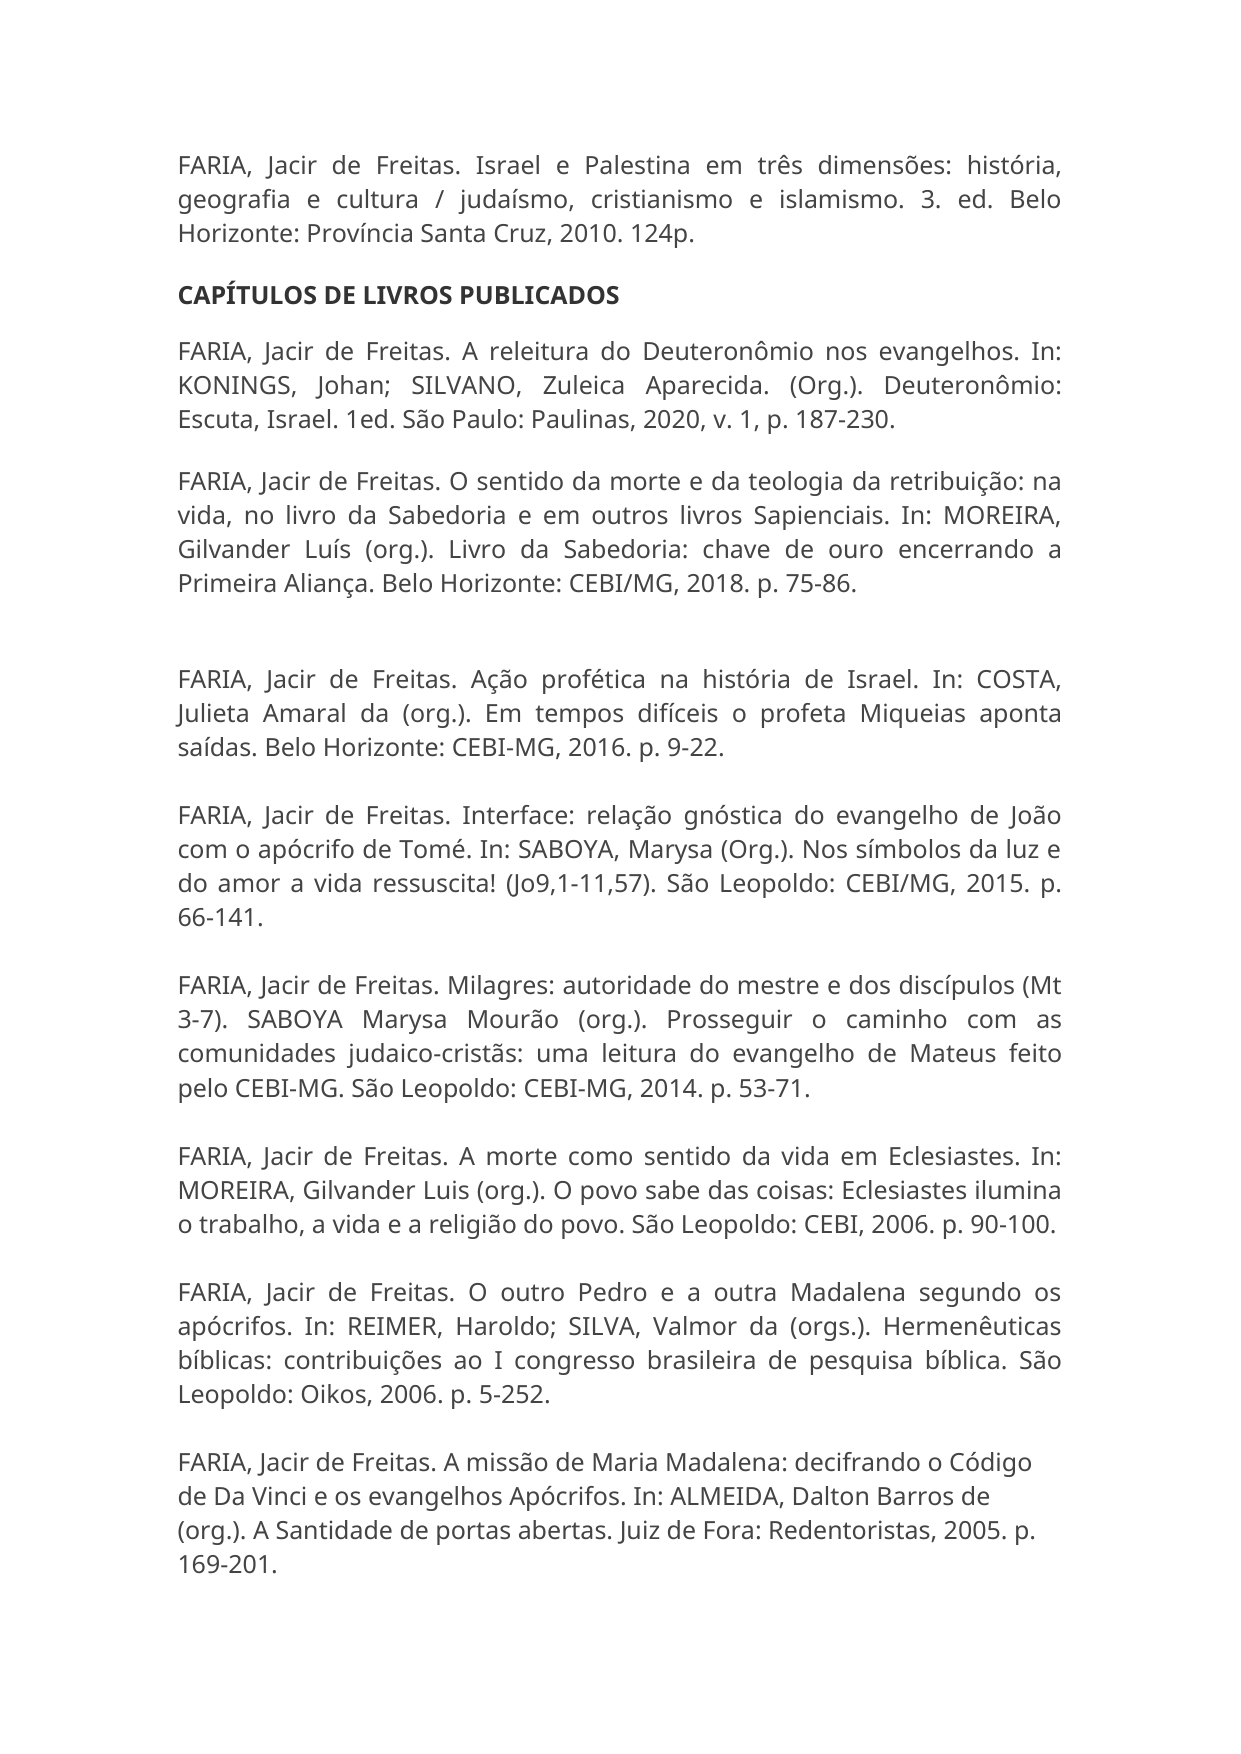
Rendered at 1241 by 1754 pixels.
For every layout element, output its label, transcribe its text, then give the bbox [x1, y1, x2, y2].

text FARIA, Jacir de Freitas. Ação profética na história de Israel. In: COSTA, Julieta Amaral da (org.). Em tempos difíceis o profeta Miqueias aponta saídas. Belo Horizonte: CEBI-MG, 2016. p. 9-22. [177, 627, 1063, 764]
text FARIA, Jacir de Freitas. A releitura do Deuteronômio nos evangelhos. In: KONINGS, Johan; SILVANO, Zuleica Aparecida. (Org.). Deuteronômio: Escuta, Israel. 1ed. São Paulo: Paulinas, 2020, v. 1, p. 187-230. [177, 334, 1063, 436]
text FARIA, Jacir de Freitas. A missão de Maria Madalena: decifrando o Código de Da Vinci e os evangelhos Apócrifos. In: ALMEIDA, Dalton Barros de (org.). A Santidade de portas abertas. Juiz de Fora: Redentoristas, 2005. p. 169-201. [177, 1411, 1063, 1581]
subtitle CAPÍTULOS DE LIVROS PUBLICADOS [177, 278, 1063, 312]
text FARIA, Jacir de Freitas. O outro Pedro e a outra Madalena segundo os apócrifos. In: REIMER, Haroldo; SILVA, Valmor da (orgs.). Hermenêuticas bíblicas: contribuições ao I congresso brasileira de pesquisa bíblica. São Leopoldo: Oikos, 2006. p. 5-252. [177, 1241, 1063, 1411]
text FARIA, Jacir de Freitas. O sentido da morte e da teologia da retribuição: na vida, no livro da Sabedoria e em outros livros Sapienciais. In: MOREIRA, Gilvander Luís (org.). Livro da Sabedoria: chave de ouro encerrando a Primeira Aliança. Belo Horizonte: CEBI/MG, 2018. p. 75-86. [177, 464, 1063, 600]
text FARIA, Jacir de Freitas. Israel e Palestina em três dimensões: história, geografia e cultura / judaísmo, cristianismo e islamismo. 3. ed. Belo Horizonte: Província Santa Cruz, 2010. 124p. [177, 148, 1063, 250]
text FARIA, Jacir de Freitas. Milagres: autoridade do mestre e dos discípulos (Mt 3-7). SABOYA Marysa Mourão (org.). Prosseguir o caminho com as comunidades judaico-cristãs: uma leitura do evangelho de Mateus feito pelo CEBI-MG. São Leopoldo: CEBI-MG, 2014. p. 53-71. [177, 934, 1063, 1104]
text FARIA, Jacir de Freitas. A morte como sentido da vida em Eclesiastes. In: MOREIRA, Gilvander Luis (org.). O povo sabe das coisas: Eclesiastes ilumina o trabalho, a vida e a religião do povo. São Leopoldo: CEBI, 2006. p. 90-100. [177, 1104, 1063, 1241]
text FARIA, Jacir de Freitas. Interface: relação gnóstica do evangelho de João com o apócrifo de Tomé. In: SABOYA, Marysa (Org.). Nos símbolos da luz e do amor a vida ressuscita! (Jo9,1-11,57). São Leopoldo: CEBI/MG, 2015. p. 66-141. [177, 764, 1063, 934]
